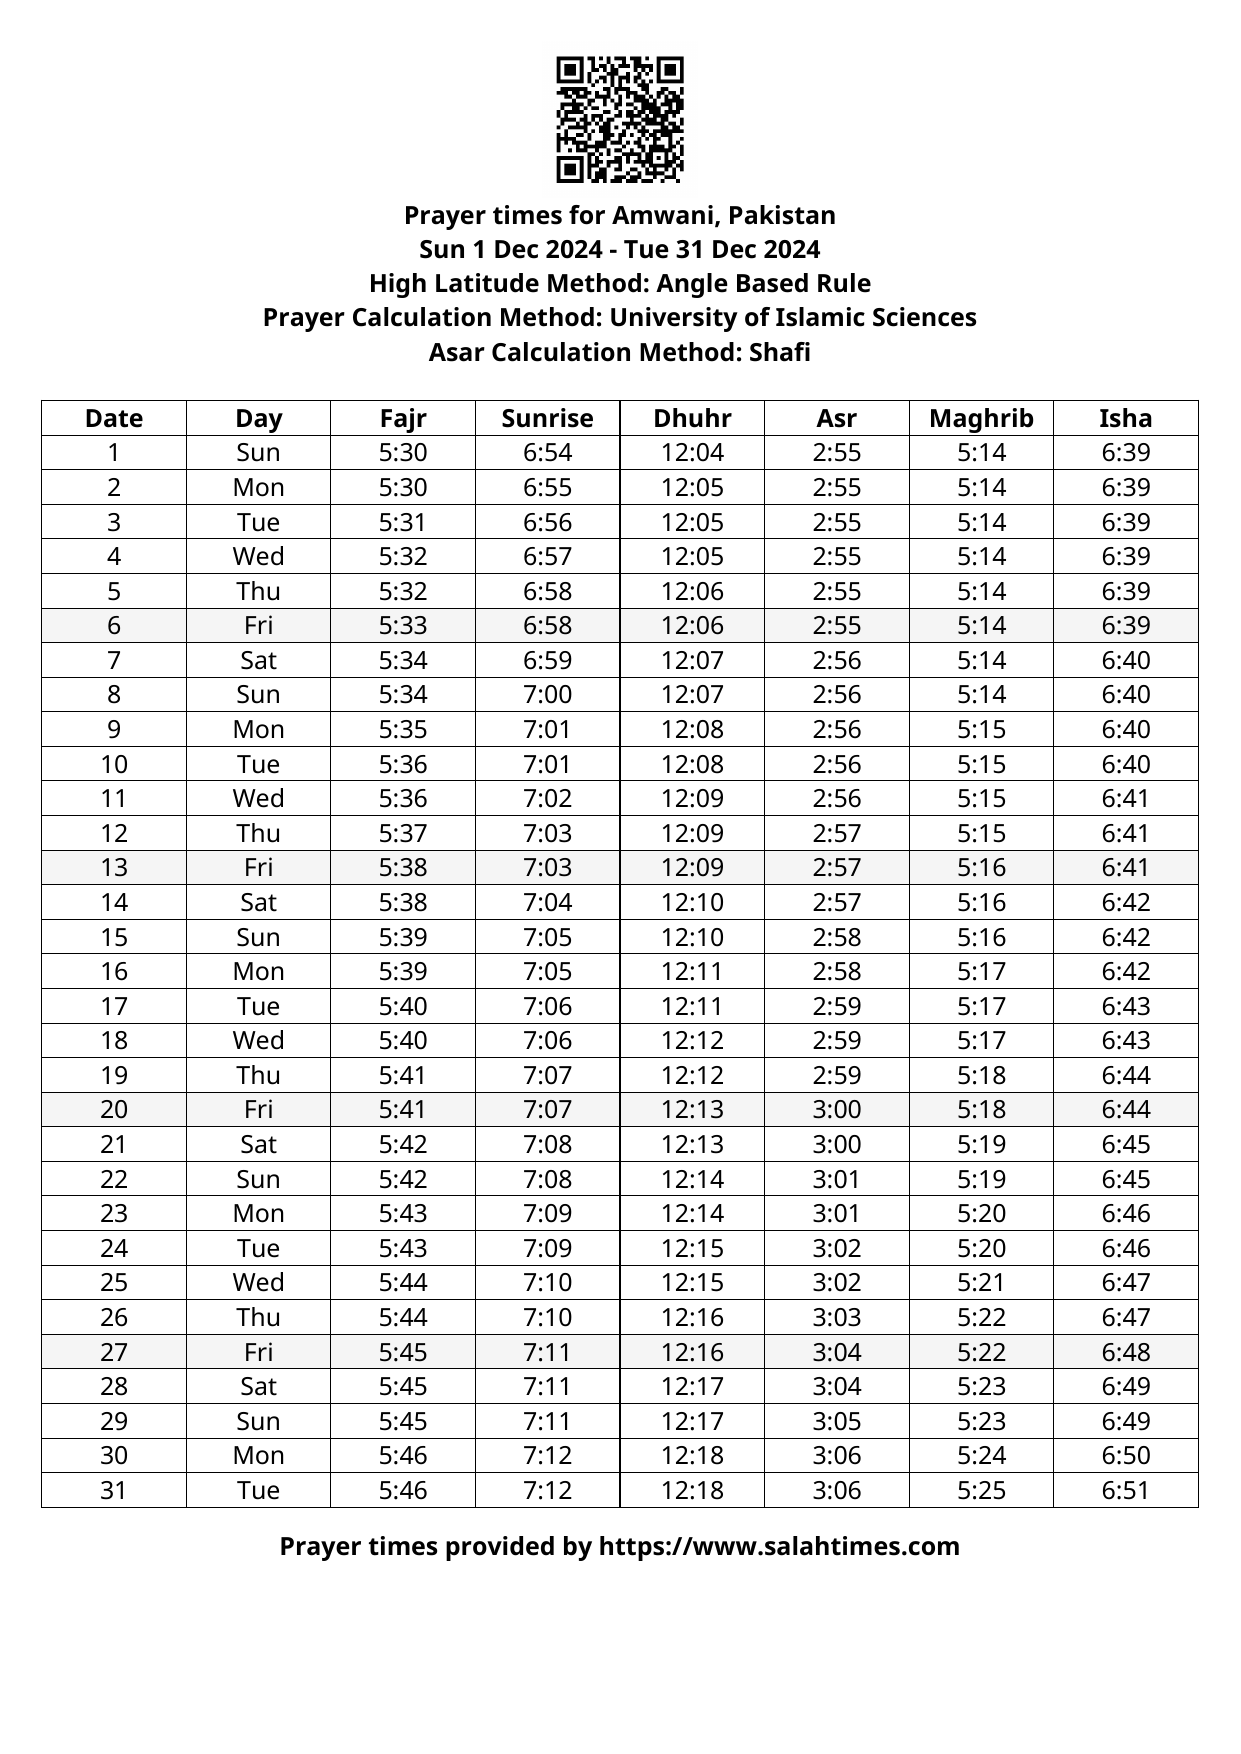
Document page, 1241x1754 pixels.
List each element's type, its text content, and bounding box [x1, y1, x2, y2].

table_cell 6:39 [1054, 574, 1198, 607]
table_cell 13 [42, 851, 186, 884]
table_cell 2:55 [765, 609, 909, 642]
table_cell 5:14 [910, 505, 1053, 538]
table_cell 6:42 [1054, 885, 1198, 919]
table_cell 7:07 [476, 1058, 619, 1092]
table_cell 5:17 [910, 1024, 1053, 1057]
table_cell 5:30 [331, 470, 475, 504]
table_cell Sun [187, 678, 330, 711]
table_cell 5:15 [910, 816, 1053, 849]
table_cell 4 [42, 539, 186, 573]
table_cell 12:06 [621, 574, 764, 607]
table_cell Mon [187, 1439, 330, 1472]
table_cell 15 [42, 920, 186, 953]
table_cell 5:46 [331, 1473, 475, 1507]
table_cell 2:55 [765, 539, 909, 573]
table_cell 7:01 [476, 747, 619, 780]
table_cell 6:54 [476, 436, 619, 469]
table_cell 5:19 [910, 1127, 1053, 1161]
table_cell 3:00 [765, 1127, 909, 1161]
table_cell 5:18 [910, 1058, 1053, 1092]
table_cell 7:08 [476, 1162, 619, 1195]
table_header Asr [765, 401, 909, 434]
table_cell 5:25 [910, 1473, 1053, 1507]
table_cell Fri [187, 609, 330, 642]
table_cell 7:11 [476, 1369, 619, 1403]
table_cell 6:46 [1054, 1196, 1198, 1230]
table_cell Mon [187, 954, 330, 988]
table_cell 5 [42, 574, 186, 607]
table_cell 14 [42, 885, 186, 919]
table_cell 3:01 [765, 1196, 909, 1230]
table_cell 7:06 [476, 989, 619, 1022]
picture [542, 41, 699, 198]
table_header Sunrise [476, 401, 619, 434]
table_cell 28 [42, 1369, 186, 1403]
table_cell 5:23 [910, 1404, 1053, 1437]
table_cell 5:33 [331, 609, 475, 642]
table_header Fajr [331, 401, 475, 434]
table_cell 7:09 [476, 1196, 619, 1230]
table_cell 6:41 [1054, 781, 1198, 815]
table_cell 25 [42, 1266, 186, 1299]
table_cell 2:56 [765, 678, 909, 711]
table_cell 5:40 [331, 1024, 475, 1057]
table_cell 2:58 [765, 954, 909, 988]
table_cell Mon [187, 470, 330, 504]
table_cell 12:09 [621, 851, 764, 884]
table_cell 5:46 [331, 1439, 475, 1472]
table_cell 5:31 [331, 505, 475, 538]
table_cell Sun [187, 1404, 330, 1437]
table_cell 5:34 [331, 678, 475, 711]
table_cell 6:43 [1054, 1024, 1198, 1057]
table_cell 7:07 [476, 1093, 619, 1126]
table_cell 7:08 [476, 1127, 619, 1161]
table_cell 7:12 [476, 1473, 619, 1507]
table_cell Sun [187, 920, 330, 953]
table_cell 5:16 [910, 885, 1053, 919]
table_cell 6:44 [1054, 1058, 1198, 1092]
table_cell 2 [42, 470, 186, 504]
table_cell 3:03 [765, 1300, 909, 1334]
table_cell 6:40 [1054, 712, 1198, 746]
table_cell 5:14 [910, 678, 1053, 711]
table_cell 5:18 [910, 1093, 1053, 1126]
table_cell Thu [187, 574, 330, 607]
table_cell 3 [42, 505, 186, 538]
table_cell Thu [187, 1300, 330, 1334]
table_cell 6:40 [1054, 643, 1198, 677]
table_cell 12:04 [621, 436, 764, 469]
table_cell Fri [187, 1093, 330, 1126]
table_cell 6:45 [1054, 1162, 1198, 1195]
table_cell Tue [187, 989, 330, 1022]
table_cell Wed [187, 539, 330, 573]
table_cell 5:38 [331, 851, 475, 884]
table_cell Tue [187, 505, 330, 538]
table_cell 3:02 [765, 1266, 909, 1299]
table_header Date [42, 401, 186, 434]
table_cell 5:41 [331, 1093, 475, 1126]
table_cell 5:15 [910, 781, 1053, 815]
table_cell 6:45 [1054, 1127, 1198, 1161]
table_cell 6:50 [1054, 1439, 1198, 1472]
table_cell 12:13 [621, 1093, 764, 1126]
table_cell 5:42 [331, 1162, 475, 1195]
table_cell 5:14 [910, 574, 1053, 607]
table_cell 16 [42, 954, 186, 988]
table_cell 3:02 [765, 1231, 909, 1264]
table_cell 11 [42, 781, 186, 815]
table_cell 12:06 [621, 609, 764, 642]
table_cell 6:56 [476, 505, 619, 538]
table_cell 5:14 [910, 470, 1053, 504]
table_cell 12:16 [621, 1300, 764, 1334]
table_cell 5:15 [910, 747, 1053, 780]
table_cell 12:15 [621, 1266, 764, 1299]
table_cell 5:34 [331, 643, 475, 677]
table_cell 5:43 [331, 1231, 475, 1264]
table_cell 5:20 [910, 1231, 1053, 1264]
table_cell 6:55 [476, 470, 619, 504]
table_cell 18 [42, 1024, 186, 1057]
table_cell Sun [187, 1162, 330, 1195]
table_cell 3:06 [765, 1439, 909, 1472]
table_cell 17 [42, 989, 186, 1022]
table_cell 3:05 [765, 1404, 909, 1437]
table_cell 7:01 [476, 712, 619, 746]
text Prayer Calculation Method: University of Islamic Sciences [42, 300, 1198, 334]
table_cell 7:05 [476, 954, 619, 988]
table_cell 12:12 [621, 1058, 764, 1092]
table_cell 2:58 [765, 920, 909, 953]
table_cell 5:35 [331, 712, 475, 746]
table_cell 7:10 [476, 1300, 619, 1334]
table_cell 6:40 [1054, 747, 1198, 780]
table_cell 5:39 [331, 920, 475, 953]
table_cell 5:36 [331, 747, 475, 780]
table_cell 7:00 [476, 678, 619, 711]
table_cell 2:56 [765, 643, 909, 677]
table_cell 3:01 [765, 1162, 909, 1195]
table_cell 21 [42, 1127, 186, 1161]
table_cell 5:32 [331, 539, 475, 573]
table_cell Sat [187, 1369, 330, 1403]
table_cell 5:17 [910, 954, 1053, 988]
table_cell 12 [42, 816, 186, 849]
table_cell 7:05 [476, 920, 619, 953]
table_cell 5:45 [331, 1369, 475, 1403]
table_cell 5:15 [910, 712, 1053, 746]
table_cell Sat [187, 1127, 330, 1161]
table_cell 12:15 [621, 1231, 764, 1264]
table_cell 5:14 [910, 609, 1053, 642]
table_cell 30 [42, 1439, 186, 1472]
table_cell 6 [42, 609, 186, 642]
table_cell 2:57 [765, 816, 909, 849]
table_cell 7 [42, 643, 186, 677]
table_cell 5:21 [910, 1266, 1053, 1299]
table_cell 7:09 [476, 1231, 619, 1264]
table_cell Tue [187, 747, 330, 780]
table_cell 12:18 [621, 1439, 764, 1472]
table_cell 5:36 [331, 781, 475, 815]
table_cell 12:17 [621, 1369, 764, 1403]
table_cell 2:59 [765, 989, 909, 1022]
table_cell 2:56 [765, 712, 909, 746]
table_cell 5:44 [331, 1300, 475, 1334]
table_cell 31 [42, 1473, 186, 1507]
text Sun 1 Dec 2024 - Tue 31 Dec 2024 [42, 232, 1198, 266]
table_cell 6:39 [1054, 609, 1198, 642]
table_cell 20 [42, 1093, 186, 1126]
table_header Isha [1054, 401, 1198, 434]
table_cell 5:16 [910, 851, 1053, 884]
table_cell 6:48 [1054, 1335, 1198, 1368]
table_cell 12:08 [621, 712, 764, 746]
table_cell 12:08 [621, 747, 764, 780]
table_cell 12:05 [621, 539, 764, 573]
table_cell 12:16 [621, 1335, 764, 1368]
table_cell 5:30 [331, 436, 475, 469]
text High Latitude Method: Angle Based Rule [42, 266, 1198, 300]
table_cell 6:39 [1054, 505, 1198, 538]
table_cell 2:57 [765, 851, 909, 884]
table_cell 5:23 [910, 1369, 1053, 1403]
table_cell 19 [42, 1058, 186, 1092]
table_cell 6:40 [1054, 678, 1198, 711]
table_cell 7:12 [476, 1439, 619, 1472]
table_cell 23 [42, 1196, 186, 1230]
table_cell 22 [42, 1162, 186, 1195]
table_cell 7:04 [476, 885, 619, 919]
table_header Dhuhr [621, 401, 764, 434]
table_cell Mon [187, 1196, 330, 1230]
table_cell 12:18 [621, 1473, 764, 1507]
table_cell 5:45 [331, 1404, 475, 1437]
table_cell 7:03 [476, 851, 619, 884]
table_cell 3:06 [765, 1473, 909, 1507]
table_cell 6:42 [1054, 954, 1198, 988]
table_cell 27 [42, 1335, 186, 1368]
table_cell 5:14 [910, 643, 1053, 677]
table_cell 12:09 [621, 781, 764, 815]
table_cell 5:37 [331, 816, 475, 849]
table_cell 2:55 [765, 505, 909, 538]
table_cell 10 [42, 747, 186, 780]
table_cell 5:20 [910, 1196, 1053, 1230]
table_cell 6:43 [1054, 989, 1198, 1022]
table_cell 5:14 [910, 539, 1053, 573]
table_cell 5:22 [910, 1335, 1053, 1368]
table_cell 6:49 [1054, 1404, 1198, 1437]
table_cell 12:09 [621, 816, 764, 849]
table_cell 5:45 [331, 1335, 475, 1368]
table_cell 2:56 [765, 781, 909, 815]
table_cell 2:55 [765, 574, 909, 607]
table_cell Wed [187, 1266, 330, 1299]
table_cell 5:44 [331, 1266, 475, 1299]
table_cell 2:55 [765, 436, 909, 469]
table_cell 6:47 [1054, 1300, 1198, 1334]
table_cell 5:14 [910, 436, 1053, 469]
table_cell 12:07 [621, 678, 764, 711]
text Asar Calculation Method: Shafi [42, 334, 1198, 368]
table_cell 5:32 [331, 574, 475, 607]
table_cell Sat [187, 643, 330, 677]
table_cell Fri [187, 1335, 330, 1368]
table_cell 7:11 [476, 1335, 619, 1368]
table_cell 6:59 [476, 643, 619, 677]
table_cell 5:43 [331, 1196, 475, 1230]
table_cell 5:38 [331, 885, 475, 919]
table_cell 1 [42, 436, 186, 469]
table_cell Wed [187, 1024, 330, 1057]
table_cell 6:41 [1054, 816, 1198, 849]
table_cell 3:00 [765, 1093, 909, 1126]
table_cell 2:59 [765, 1024, 909, 1057]
table_cell Sun [187, 436, 330, 469]
table_cell 12:12 [621, 1024, 764, 1057]
table_cell 5:39 [331, 954, 475, 988]
table_header Maghrib [910, 401, 1053, 434]
table_cell 6:58 [476, 609, 619, 642]
table_cell 7:06 [476, 1024, 619, 1057]
table_cell 7:03 [476, 816, 619, 849]
table_cell Fri [187, 851, 330, 884]
table_cell 6:57 [476, 539, 619, 573]
table_cell 6:44 [1054, 1093, 1198, 1126]
table_cell 5:24 [910, 1439, 1053, 1472]
table_cell 6:41 [1054, 851, 1198, 884]
table_cell 6:46 [1054, 1231, 1198, 1264]
table_cell 29 [42, 1404, 186, 1437]
table_cell Thu [187, 1058, 330, 1092]
table_cell 3:04 [765, 1335, 909, 1368]
table_cell 6:39 [1054, 436, 1198, 469]
table_cell 2:55 [765, 470, 909, 504]
table_cell 24 [42, 1231, 186, 1264]
table_cell 8 [42, 678, 186, 711]
table_header Day [187, 401, 330, 434]
table_cell 12:14 [621, 1162, 764, 1195]
table_cell 6:39 [1054, 539, 1198, 573]
table_cell 3:04 [765, 1369, 909, 1403]
table_cell 7:11 [476, 1404, 619, 1437]
text Prayer times provided by https://www.salahtimes.com [42, 1528, 1198, 1563]
table_cell Sat [187, 885, 330, 919]
table_cell 12:17 [621, 1404, 764, 1437]
table_cell 5:42 [331, 1127, 475, 1161]
table_cell 9 [42, 712, 186, 746]
table_cell 12:05 [621, 505, 764, 538]
table_cell 12:07 [621, 643, 764, 677]
table_cell 6:39 [1054, 470, 1198, 504]
table_cell 7:10 [476, 1266, 619, 1299]
table_cell 12:11 [621, 989, 764, 1022]
table_cell 6:42 [1054, 920, 1198, 953]
table_cell 5:40 [331, 989, 475, 1022]
text Prayer times for Amwani, Pakistan [42, 198, 1198, 232]
table_cell 12:14 [621, 1196, 764, 1230]
table_cell 12:11 [621, 954, 764, 988]
table_cell 6:51 [1054, 1473, 1198, 1507]
table_cell Thu [187, 816, 330, 849]
table_cell 5:41 [331, 1058, 475, 1092]
table_cell Tue [187, 1231, 330, 1264]
table_cell 5:19 [910, 1162, 1053, 1195]
table_cell 5:17 [910, 989, 1053, 1022]
table_cell 12:13 [621, 1127, 764, 1161]
table_cell 2:59 [765, 1058, 909, 1092]
table_cell 12:05 [621, 470, 764, 504]
table_cell 6:49 [1054, 1369, 1198, 1403]
table_cell Wed [187, 781, 330, 815]
table_cell 2:57 [765, 885, 909, 919]
table_cell 7:02 [476, 781, 619, 815]
table_cell 5:22 [910, 1300, 1053, 1334]
table_cell 6:47 [1054, 1266, 1198, 1299]
table_cell 5:16 [910, 920, 1053, 953]
table_cell Tue [187, 1473, 330, 1507]
table_cell 6:58 [476, 574, 619, 607]
table_cell Mon [187, 712, 330, 746]
table_cell 12:10 [621, 920, 764, 953]
table_cell 12:10 [621, 885, 764, 919]
table_cell 26 [42, 1300, 186, 1334]
table_cell 2:56 [765, 747, 909, 780]
